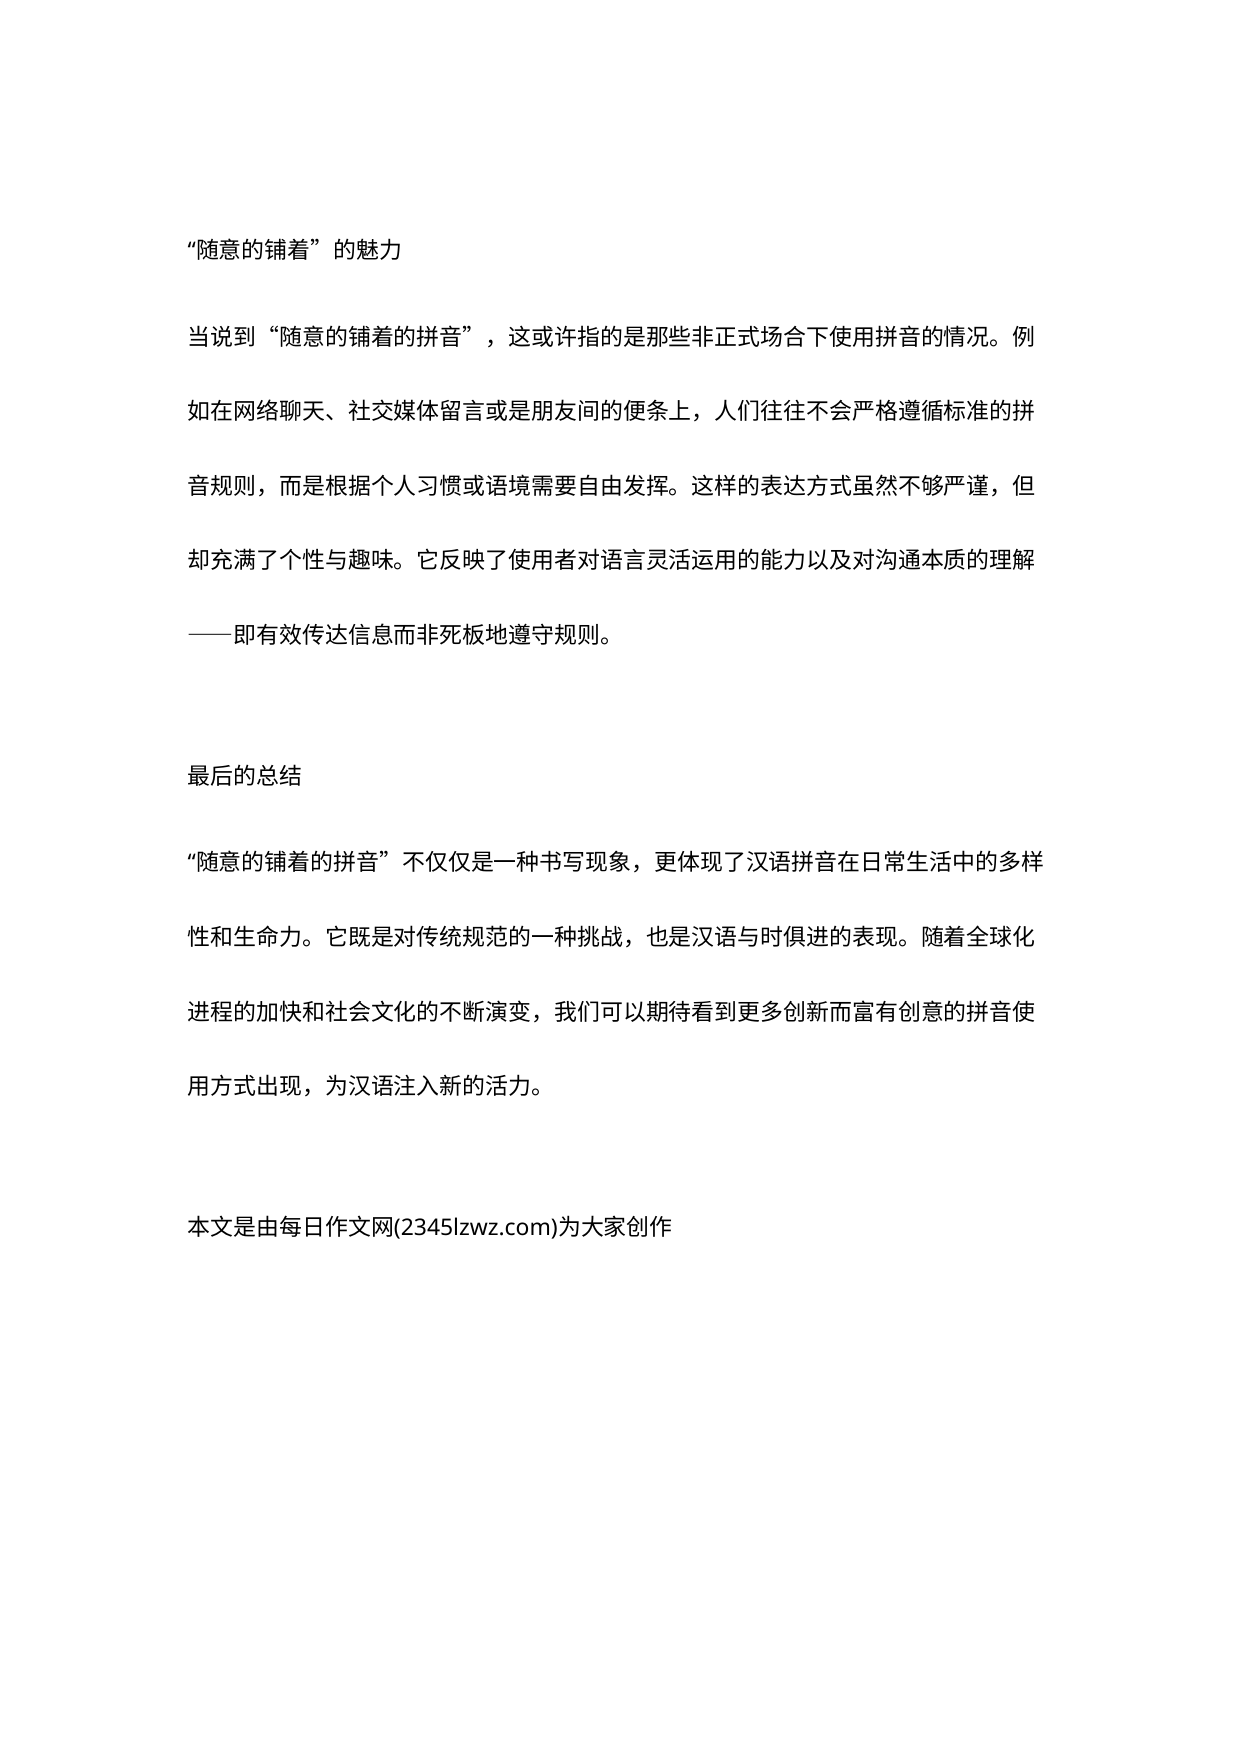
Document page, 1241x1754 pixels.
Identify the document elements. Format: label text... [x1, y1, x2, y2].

text “随意的铺着的拼音”不仅仅是一种书写现象，更体现了汉语拼音在日常生活中的多样性和生命力。它既是对传统规范的一种挑战，也是汉语与时俱进的表现。随着全球化进程的加快和社会文化的不断演变，我们可以期待看到更多创新而富有创意的拼音使用方式出现，为汉语注入新的活力。 [187, 828, 1053, 1117]
text “随意的铺着”的魅力 [187, 216, 1053, 281]
text 最后的总结 [187, 742, 1053, 807]
text 当说到“随意的铺着的拼音”，这或许指的是那些非正式场合下使用拼音的情况。例如在网络聊天、社交媒体留言或是朋友间的便条上，人们往往不会严格遵循标准的拼音规则，而是根据个人习惯或语境需要自由发挥。这样的表达方式虽然不够严谨，但却充满了个性与趣味。它反映了使用者对语言灵活运用的能力以及对沟通本质的理解——即有效传达信息而非死板地遵守规则。 [187, 302, 1053, 666]
text 本文是由每日作文网(2345lzwz.com)为大家创作 [187, 1193, 1053, 1258]
